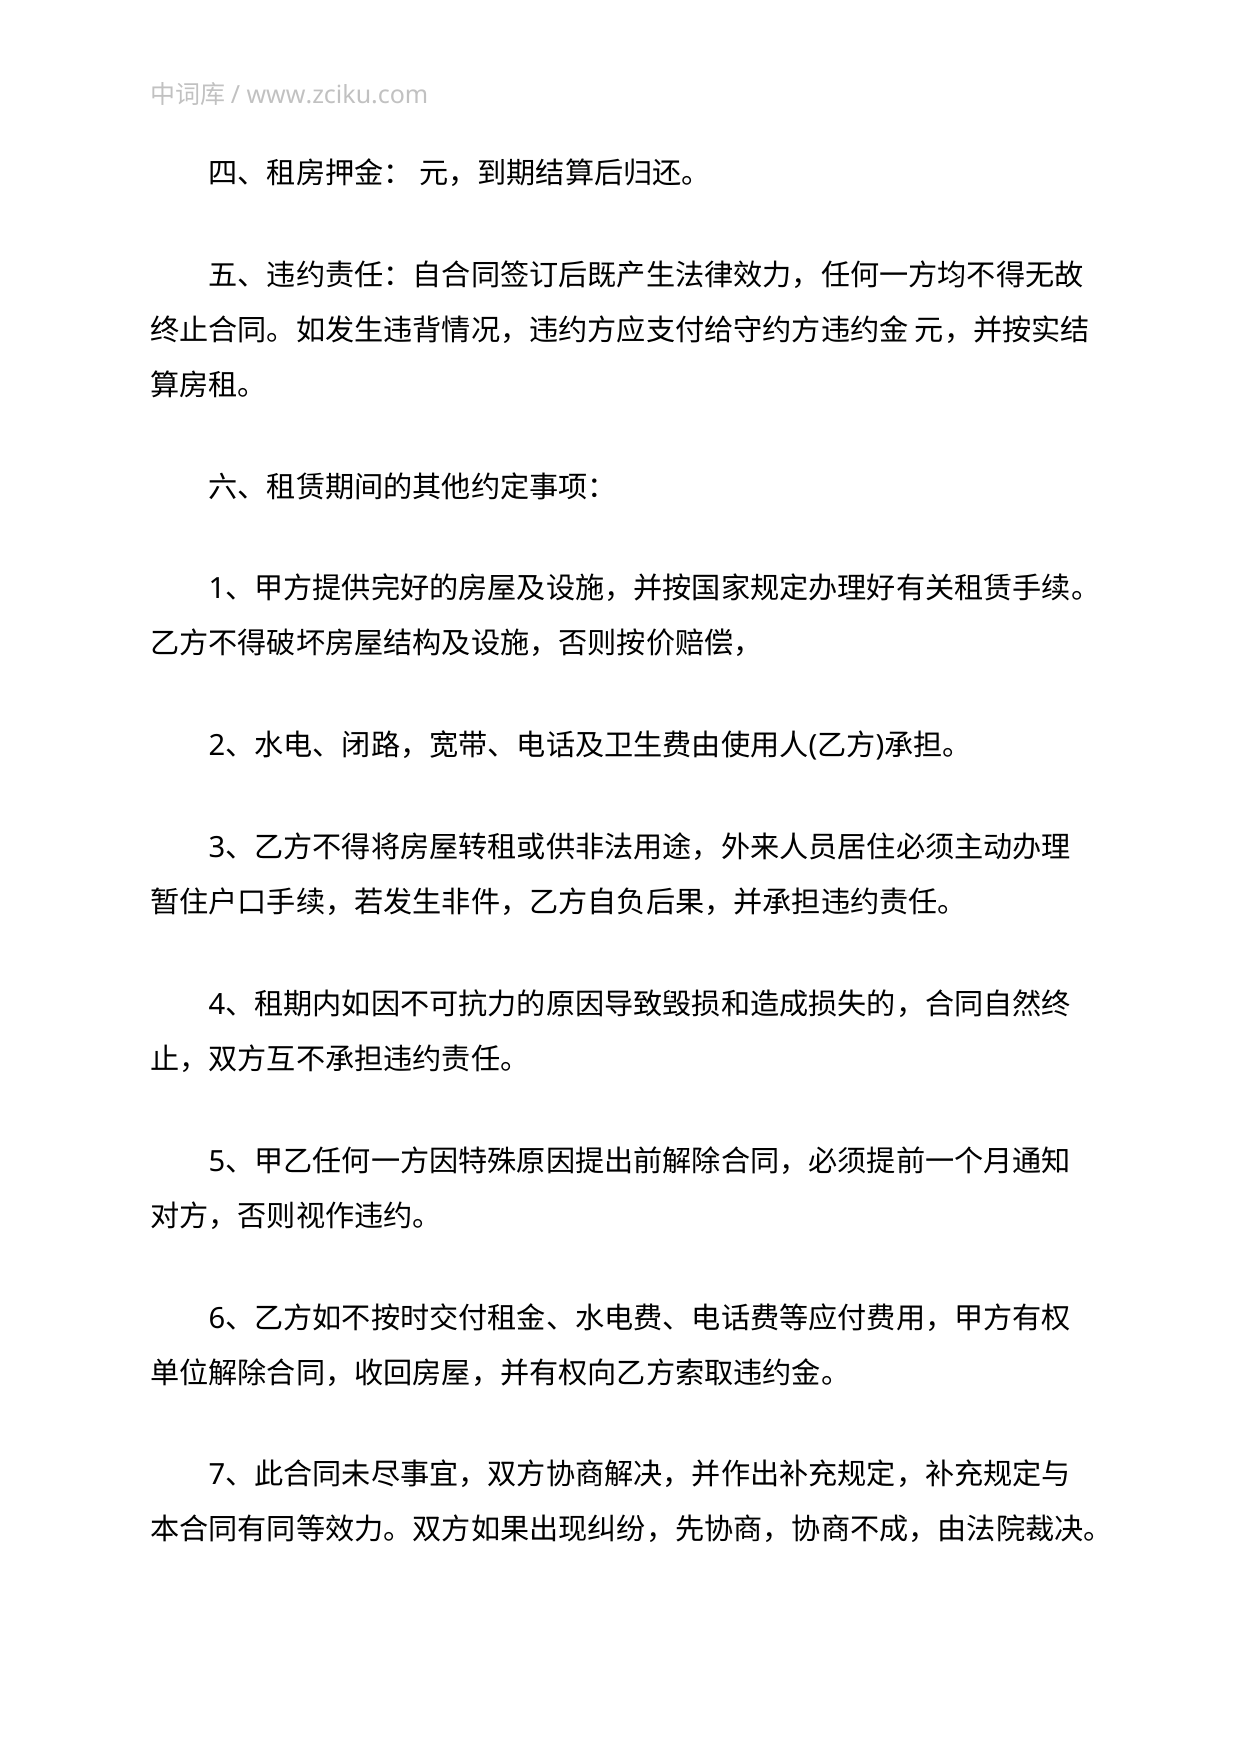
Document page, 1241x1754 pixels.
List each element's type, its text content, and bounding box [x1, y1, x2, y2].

text 五、违约责任：自合同签订后既产生法律效力，任何一方均不得无故终止合同。如发生违背情况，违约方应支付给守约方违约金 元，并按实结算房租。 [150, 252, 1090, 404]
text 5、甲乙任何一方因特殊原因提出前解除合同，必须提前一个月通知对方，否则视作违约。 [150, 1137, 1090, 1235]
text 4、租期内如因不可抗力的原因导致毁损和造成损失的，合同自然终止，双方互不承担违约责任。 [150, 981, 1090, 1078]
text 2、水电、闭路，宽带、电话及卫生费由使用人(乙方)承担。 [150, 722, 1090, 764]
text 四、租房押金： 元，到期结算后归还。 [150, 150, 1090, 192]
text 六、租赁期间的其他约定事项： [150, 463, 1090, 506]
text 1、甲方提供完好的房屋及设施，并按国家规定办理好有关租赁手续。乙方不得破坏房屋结构及设施，否则按价赔偿， [150, 565, 1090, 662]
text 7、此合同未尽事宜，双方协商解决，并作出补充规定，补充规定与本合同有同等效力。双方如果出现纠纷，先协商，协商不成，由法院裁决。 [150, 1451, 1090, 1548]
text 3、乙方不得将房屋转租或供非法用途，外来人员居住必须主动办理暂住户口手续，若发生非件，乙方自负后果，并承担违约责任。 [150, 824, 1090, 921]
text 6、乙方如不按时交付租金、水电费、电话费等应付费用，甲方有权单位解除合同，收回房屋，并有权向乙方索取违约金。 [150, 1294, 1090, 1391]
